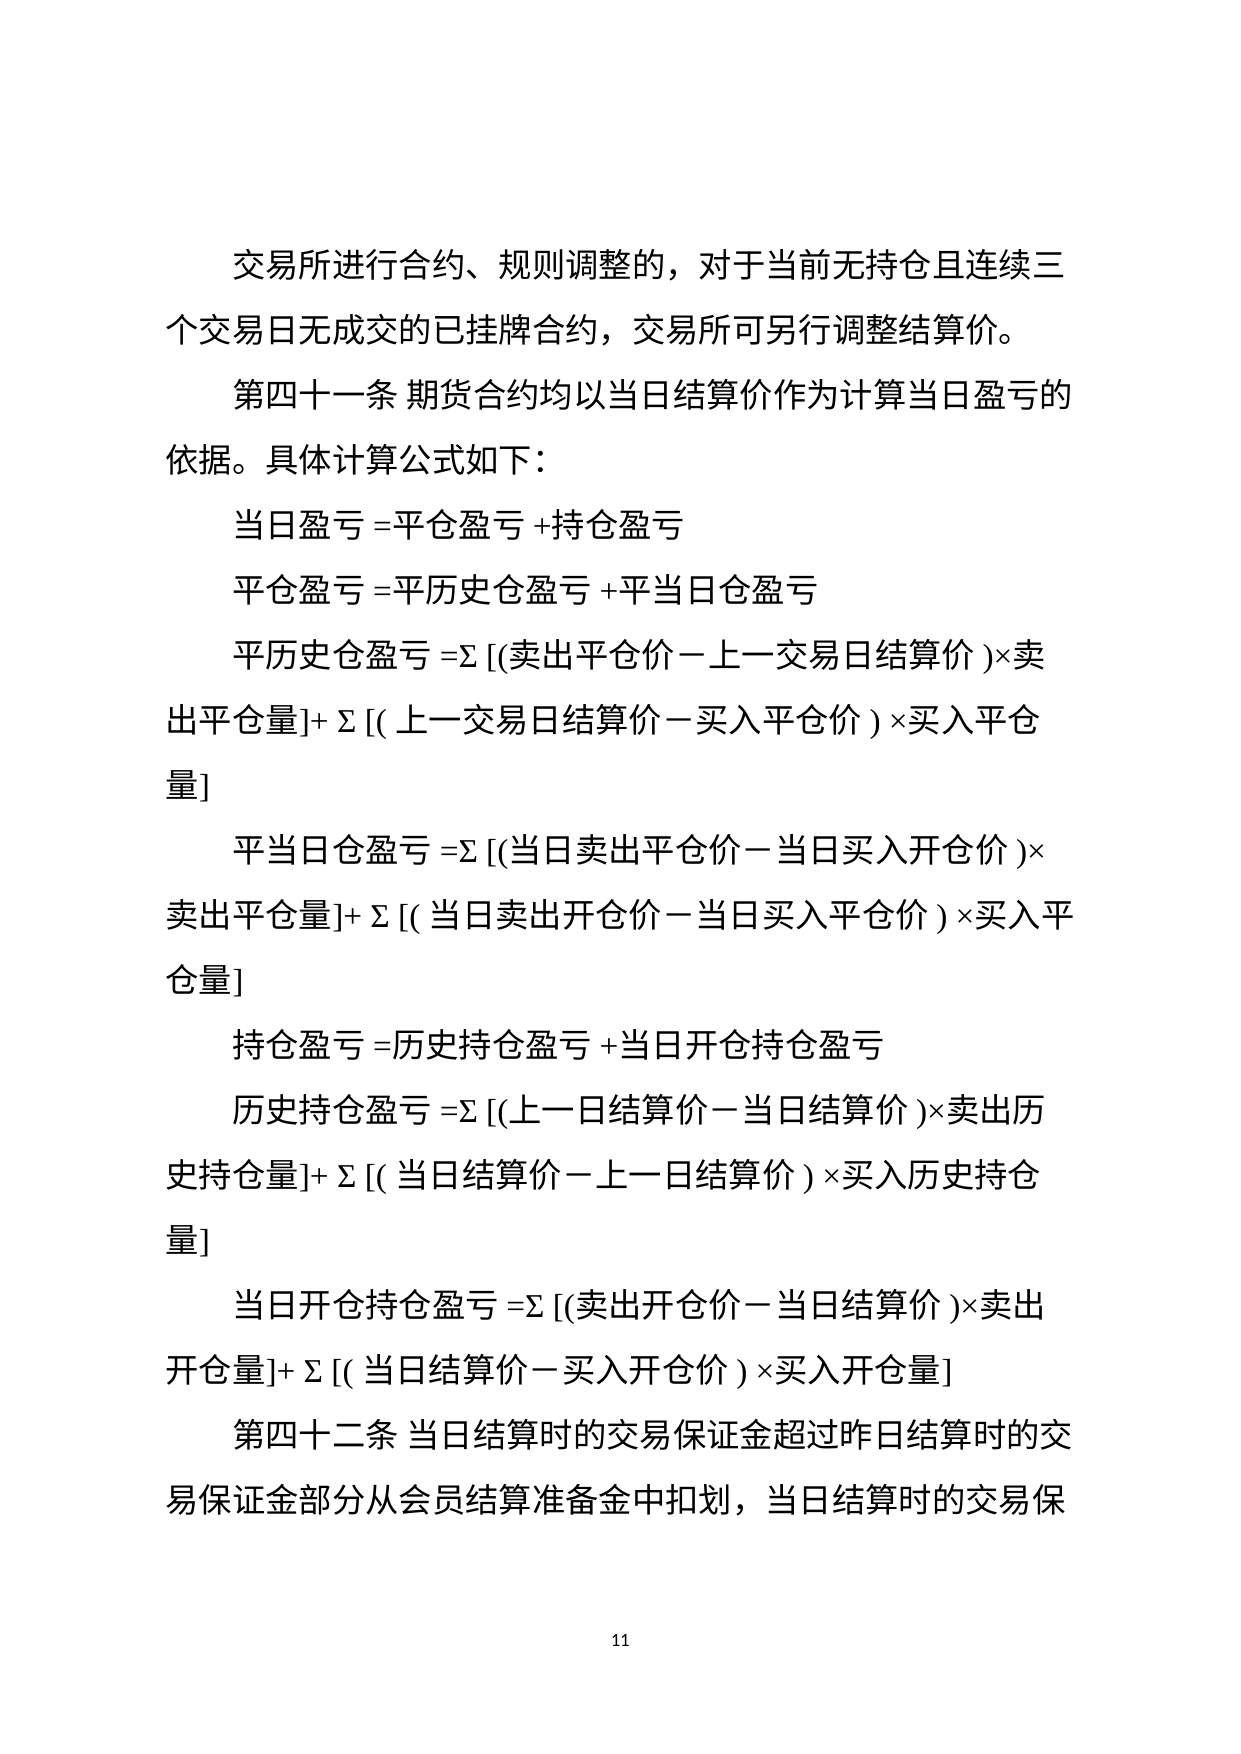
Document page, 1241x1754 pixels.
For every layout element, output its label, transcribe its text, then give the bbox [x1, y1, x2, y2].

text 当日开仓持仓盈亏 =Σ [(卖出开仓价－当日结算价 )×卖出开仓量]+ Σ [( 当日结算价－买入开仓价 ) ×买入开仓量] [165, 1271, 1075, 1401]
text 平当日仓盈亏 =Σ [(当日卖出平仓价－当日买入开仓价 )×卖出平仓量]+ Σ [( 当日卖出开仓价－当日买入平仓价 ) ×买入平仓量] [165, 816, 1075, 1011]
text 持仓盈亏 =历史持仓盈亏 +当日开仓持仓盈亏 [165, 1011, 1075, 1076]
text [165, 1401, 1075, 1531]
text 平历史仓盈亏 =Σ [(卖出平仓价－上一交易日结算价 )×卖出平仓量]+ Σ [( 上一交易日结算价－买入平仓价 ) ×买入平仓量] [165, 621, 1075, 816]
text 交易所进行合约、规则调整的，对于当前无持仓且连续三个交易日无成交的已挂牌合约，交易所可另行调整结算价。 [165, 231, 1075, 361]
text 第四十一条 期货合约均以当日结算价作为计算当日盈亏的依据。具体计算公式如下： [165, 361, 1075, 491]
text 平仓盈亏 =平历史仓盈亏 +平当日仓盈亏 [165, 556, 1075, 621]
text 当日盈亏 =平仓盈亏 +持仓盈亏 [165, 491, 1075, 556]
text 历史持仓盈亏 =Σ [(上一日结算价－当日结算价 )×卖出历史持仓量]+ Σ [( 当日结算价－上一日结算价 ) ×买入历史持仓量] [165, 1076, 1075, 1271]
